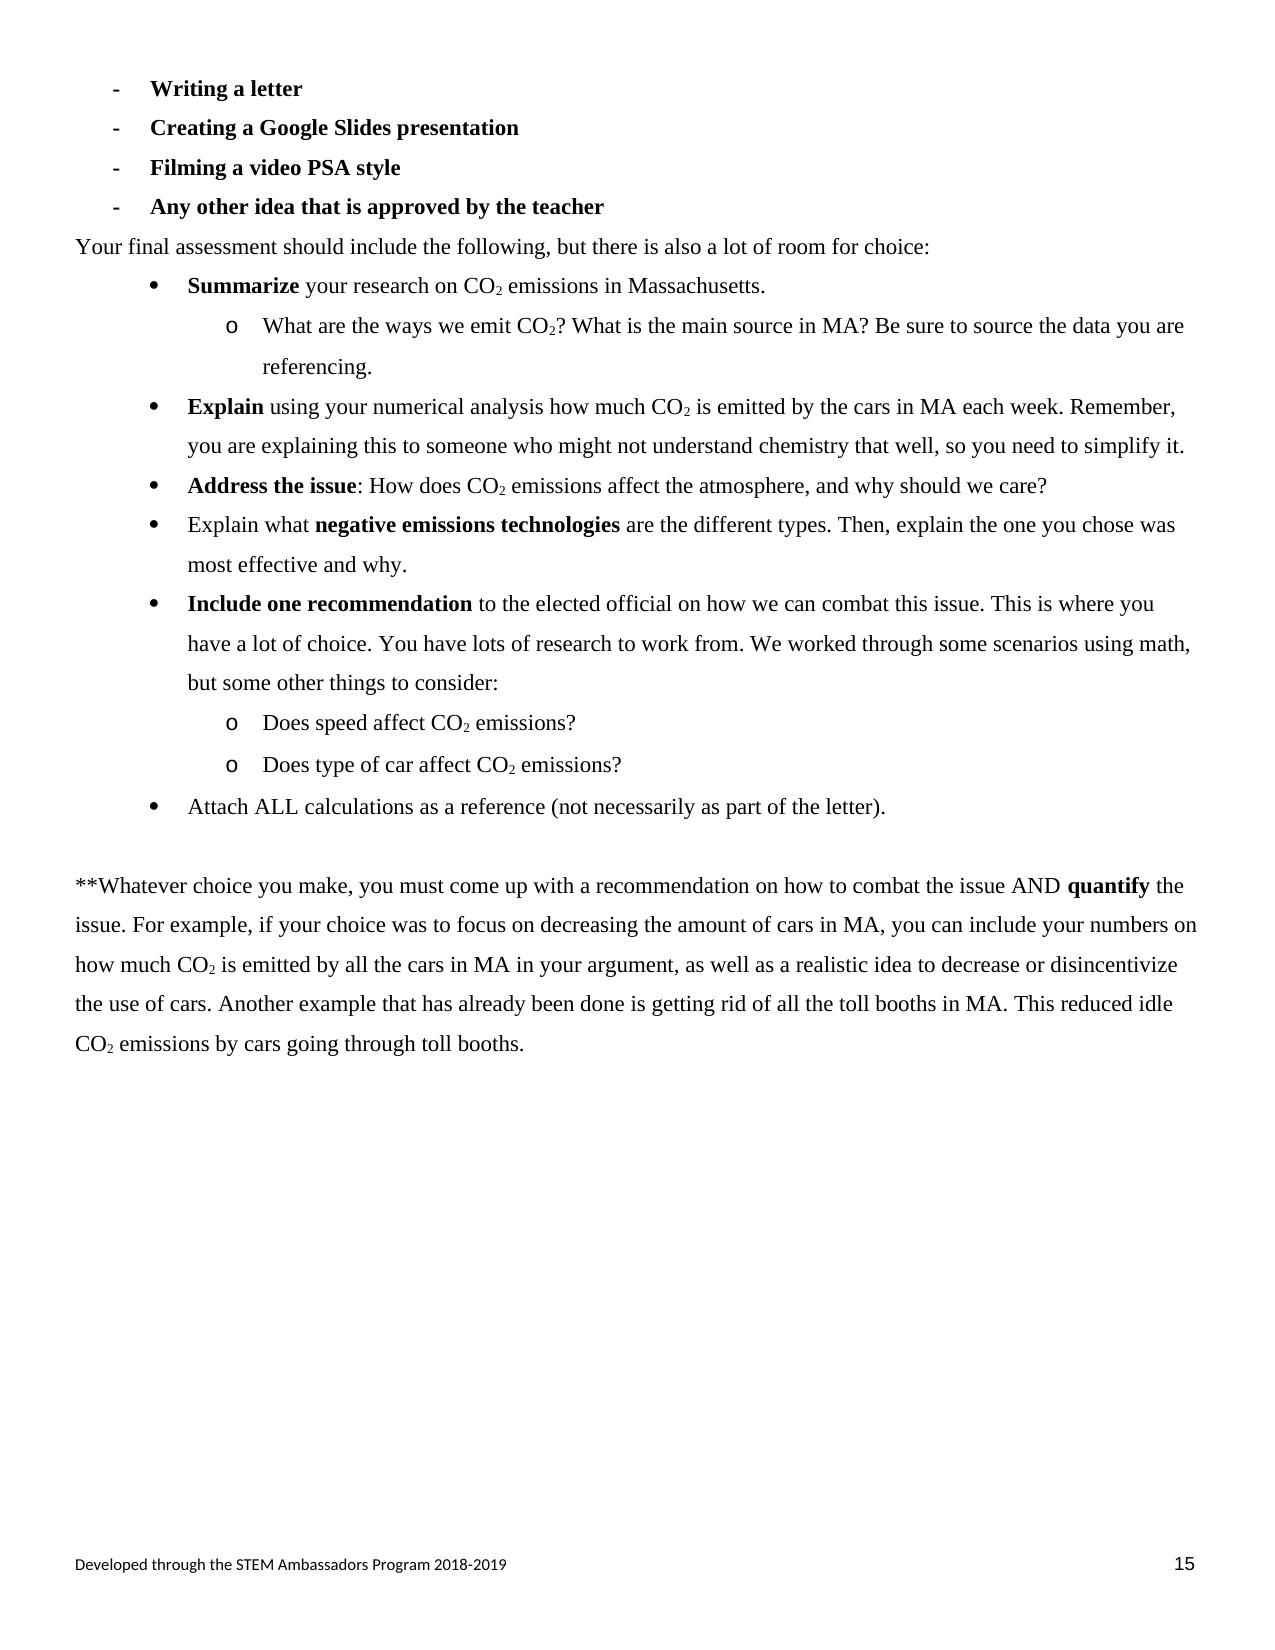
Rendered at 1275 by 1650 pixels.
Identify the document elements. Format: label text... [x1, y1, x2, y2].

list Explain what negative emissions technologies are the different types. Then, explain the one you chose was most effective and why. [150, 511, 1200, 577]
list Summarize your research on CO2 emissions in Massachusetts. [150, 272, 1200, 299]
list What are the ways we emit CO2? What is the main source in MA? Be sure to source the data you are referencing. [225, 312, 1200, 379]
list Any other idea that is approved by the teacher [112, 193, 1200, 220]
list Creating a Google Slides presentation [112, 114, 1200, 141]
list Does type of car affect CO2 emissions? [225, 751, 1200, 779]
list Filming a video PSA style [112, 154, 1200, 180]
list Does speed affect CO2 emissions? [225, 708, 1200, 737]
text Your final assessment should include the following, but there is also a lot of room for choice: [75, 233, 1200, 259]
list Address the issue: How does CO2 emissions affect the atmosphere, and why should we care? [150, 472, 1200, 498]
list Writing a letter [112, 75, 1200, 101]
list Attach ALL calculations as a reference (not necessarily as part of the letter). [150, 793, 1200, 819]
list Include one recommendation to the elected official on how we can combat this issue. This is where you have a lot of choice. You have lots of research to work from. We worked through some scenarios using math, but some other things to consider: [150, 590, 1200, 695]
list Explain using your numerical analysis how much CO2 is emitted by the cars in MA each week. Remember, you are explaining this to someone who might not understand chemistry that well, so you need to simplify it. [150, 393, 1200, 458]
text **Whatever choice you make, you must come up with a recommendation on how to combat the issue AND quantify the issue. For example, if your choice was to focus on decreasing the amount of cars in MA, you can include your numbers on how much CO2 is emitted by all the cars in MA in your argument, as well as a realistic idea to decrease or disincentivize the use of cars. Another example that has already been done is getting rid of all the toll booths in MA. This reduced idle CO2 emissions by cars going through toll booths. [75, 872, 1200, 1056]
